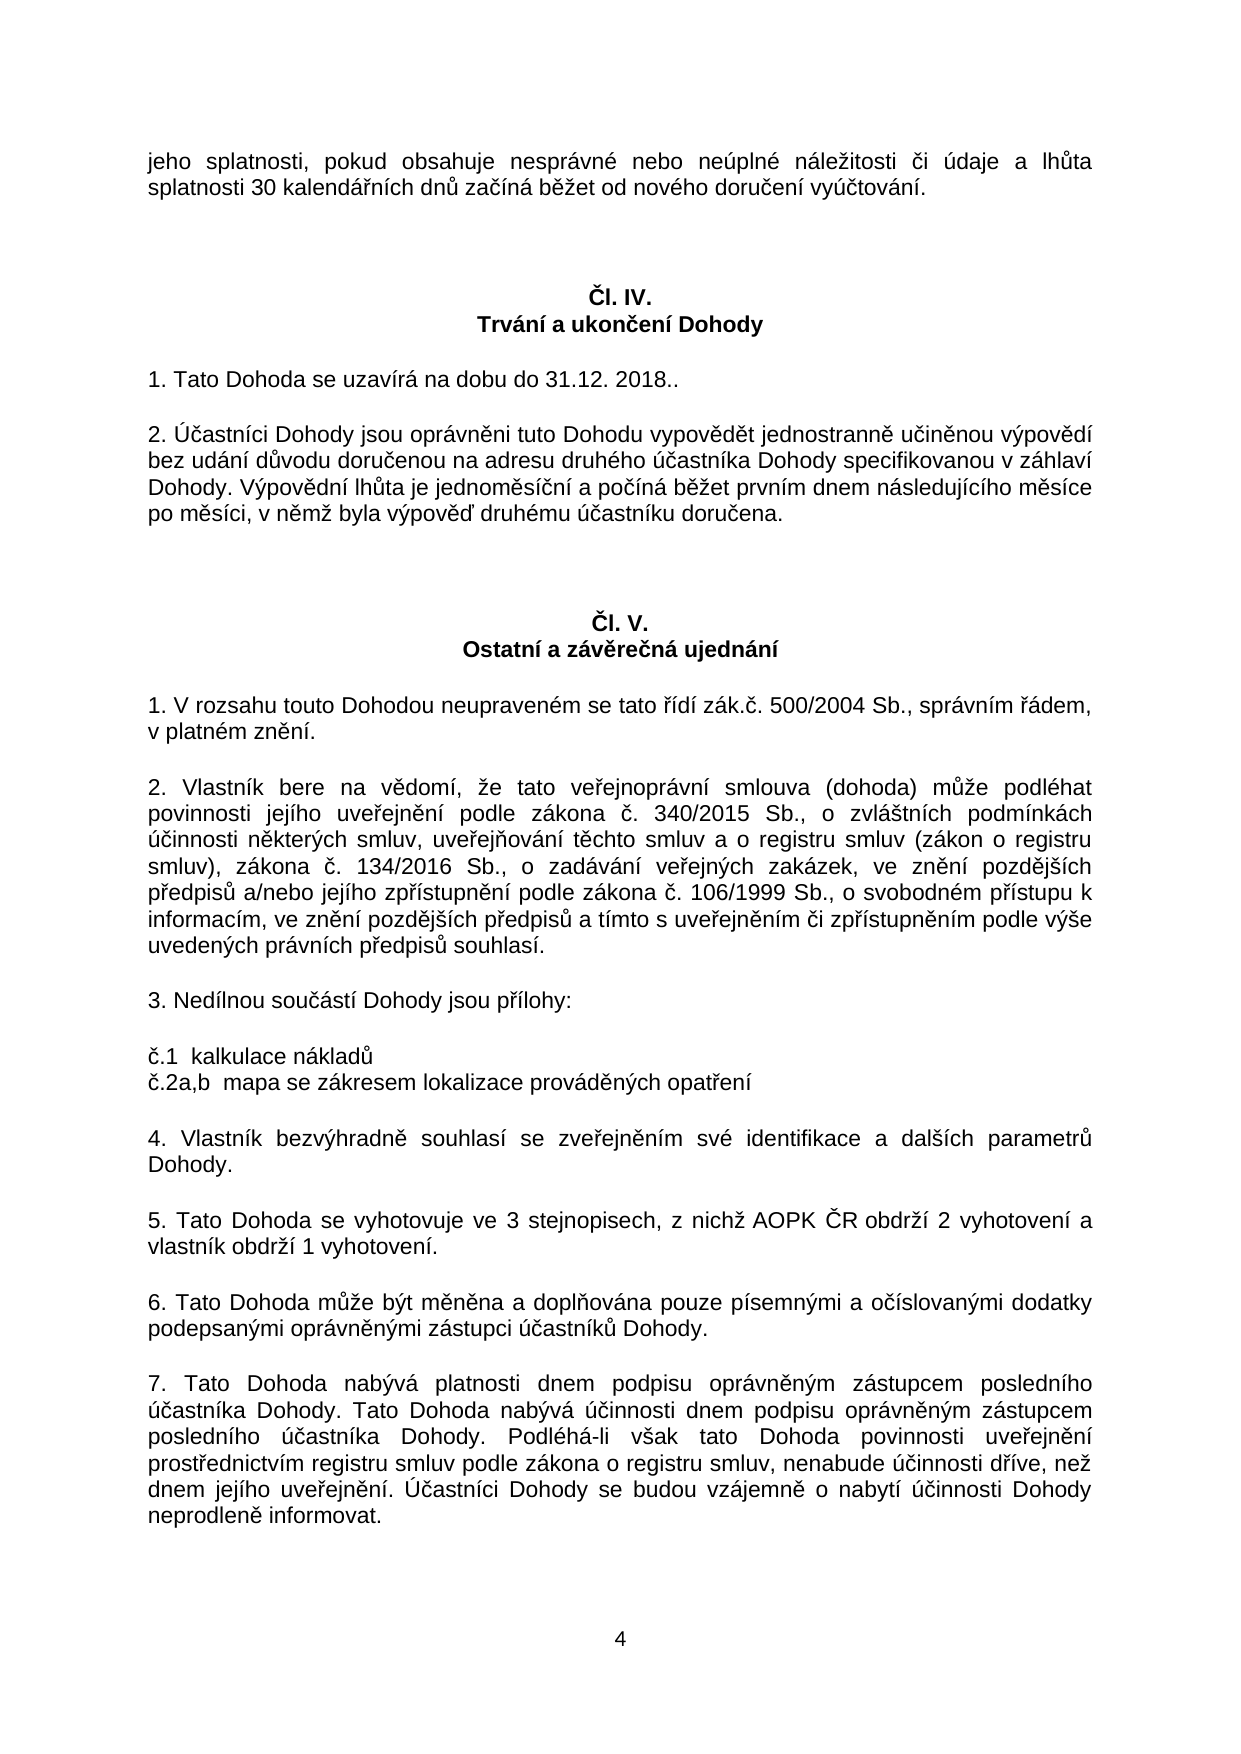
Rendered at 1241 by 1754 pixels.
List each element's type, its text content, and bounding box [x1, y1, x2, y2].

text Ostatní a závěrečná ujednání [148, 636, 1093, 663]
text 1. Tato Dohoda se uzavírá na dobu do 31.12. 2018.. [148, 366, 1093, 392]
text č.1 kalkulace nákladů [148, 1043, 1093, 1069]
text 2. Účastníci Dohody jsou oprávněni tuto Dohodu vypovědět jednostranně učiněnou výpovědí bez udání důvodu doručenou na adresu druhého účastníka Dohody specifikovanou v záhlaví Dohody. Výpovědní lhůta je jednoměsíční a počíná běžet prvním dnem následujícího měsíce po měsíci, v němž byla výpověď druhému účastníku doručena. [148, 421, 1093, 526]
text 7. Tato Dohoda nabývá platnosti dnem podpisu oprávněným zástupcem posledního účastníka Dohody. Tato Dohoda nabývá účinnosti dnem podpisu oprávněným zástupcem posledního účastníka Dohody. Podléhá-li však tato Dohoda povinnosti uveřejnění prostřednictvím registru smluv podle zákona o registru smluv, nenabude účinnosti dříve, než dnem jejího uveřejnění. Účastníci Dohody se budou vzájemně o nabytí účinnosti Dohody neprodleně informovat. [148, 1370, 1093, 1528]
text 6. Tato Dohoda může být měněna a doplňována pouze písemnými a očíslovanými dodatky podepsanými oprávněnými zástupci účastníků Dohody. [148, 1288, 1093, 1341]
text Čl. IV. [148, 258, 1093, 311]
text č.2a,b mapa se zákresem lokalizace prováděných opatření [148, 1069, 1093, 1096]
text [148, 148, 1093, 200]
text 4. Vlastník bezvýhradně souhlasí se zveřejněním své identifikace a dalších parametrů Dohody. [148, 1125, 1093, 1177]
text 1. V rozsahu touto Dohodou neupraveném se tato řídí zák.č. 500/2004 Sb., správním řádem, v platném znění. [148, 692, 1093, 744]
text Trvání a ukončení Dohody [148, 311, 1093, 337]
text 2. Vlastník bere na vědomí, že tato veřejnoprávní smlouva (dohoda) může podléhat povinnosti jejího uveřejnění podle zákona č. 340/2015 Sb., o zvláštních podmínkách účinnosti některých smluv, uveřejňování těchto smluv a o registru smluv (zákon o registru smluv), zákona č. 134/2016 Sb., o zadávání veřejných zakázek, ve znění pozdějších předpisů a/nebo jejího zpřístupnění podle zákona č. 106/1999 Sb., o svobodném přístupu k informacím, ve znění pozdějších předpisů a tímto s uveřejněním či zpřístupněním podle výše uvedených právních předpisů souhlasí. [148, 774, 1093, 958]
text Čl. V. [148, 584, 1093, 636]
text 5. Tato Dohoda se vyhotovuje ve 3 stejnopisech, z nichž AOPK ČR obdrží 2 vyhotovení a vlastník obdrží 1 vyhotovení. [148, 1207, 1093, 1259]
text 3. Nedílnou součástí Dohody jsou přílohy: [148, 987, 1093, 1014]
